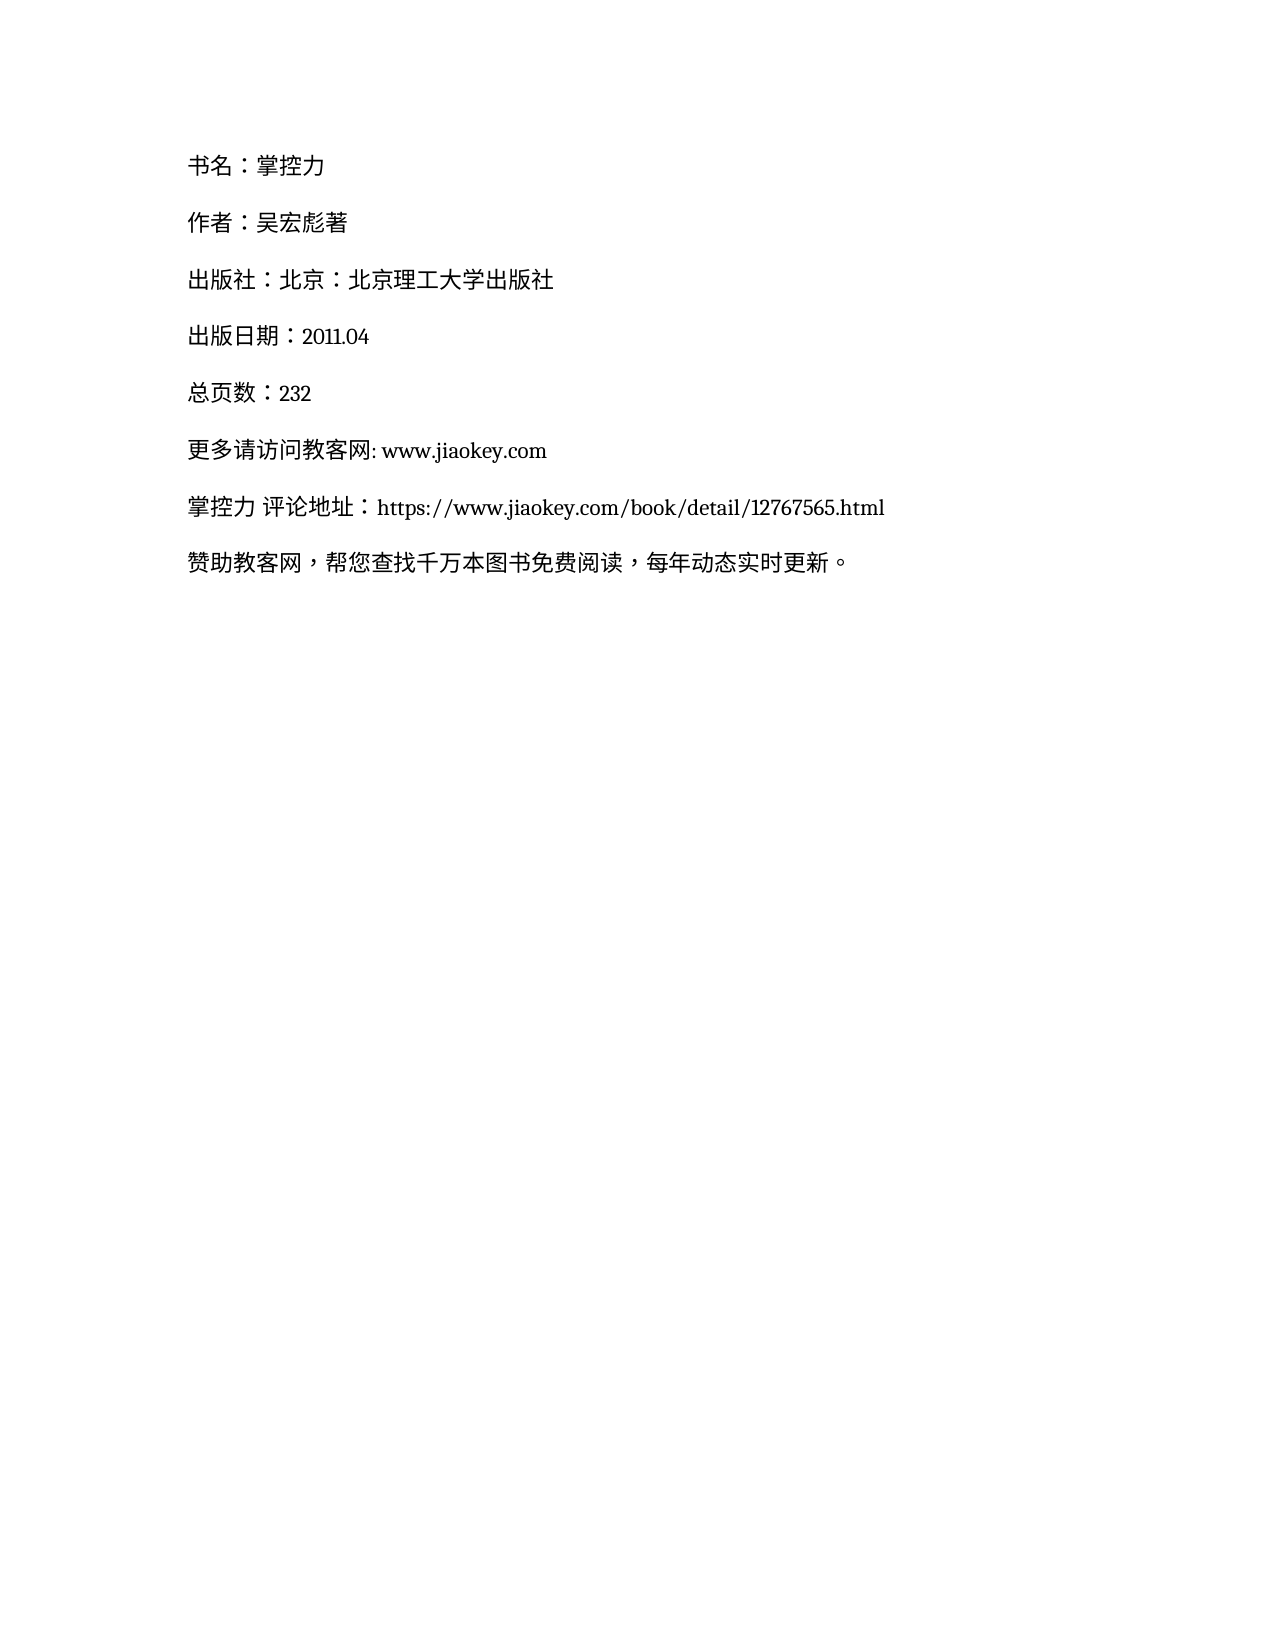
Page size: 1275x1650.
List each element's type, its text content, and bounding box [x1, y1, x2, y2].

text 出版日期：2011.04 [187, 320, 1087, 352]
text 掌控力 评论地址：https://www.jiaokey.com/book/detail/12767565.html [187, 491, 1087, 522]
text 出版社：北京：北京理工大学出版社 [187, 263, 1087, 295]
text 赞助教客网，帮您查找千万本图书免费阅读，每年动态实时更新。 [187, 547, 1087, 579]
text 更多请访问教客网: www.jiaokey.com [187, 434, 1087, 465]
text 总页数：232 [187, 377, 1087, 408]
text 书名：掌控力 [187, 150, 1087, 181]
text 作者：吴宏彪著 [187, 207, 1087, 238]
